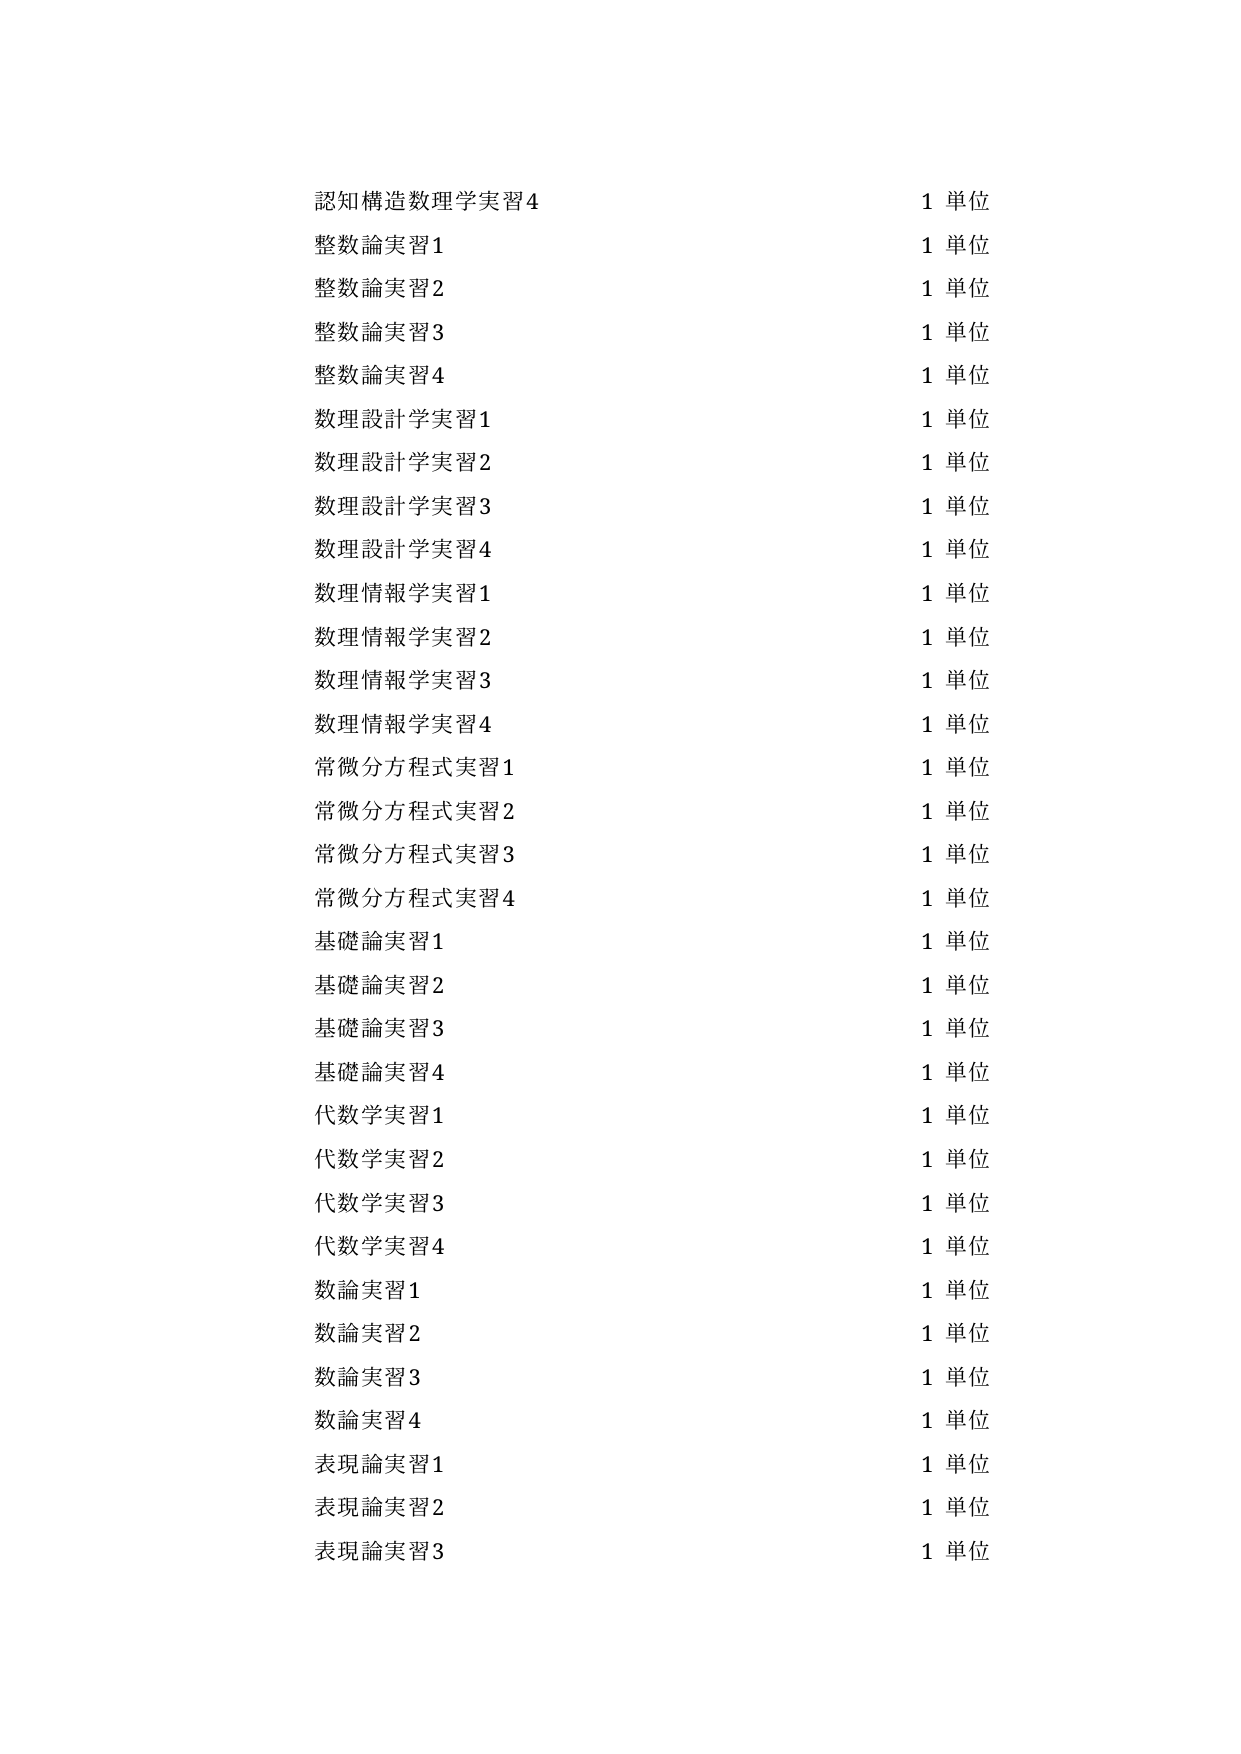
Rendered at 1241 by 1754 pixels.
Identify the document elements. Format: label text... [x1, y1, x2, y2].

table_cell 認知構造数理学実習4 [176, 179, 658, 221]
table_cell 数理設計学実習2 [176, 441, 658, 482]
table_cell 表現論実習3 [176, 1529, 658, 1571]
table_cell 1単位 [659, 920, 993, 961]
table_cell 1単位 [659, 876, 993, 918]
table_cell 代数学実習2 [176, 1137, 658, 1179]
table_cell 1単位 [659, 484, 993, 526]
table_cell 常微分方程式実習1 [176, 745, 658, 787]
table_cell 常微分方程式実習4 [176, 876, 658, 918]
table_cell 数理情報学実習3 [176, 658, 658, 700]
table_cell 代数学実習4 [176, 1224, 658, 1266]
table_cell 1単位 [659, 441, 993, 482]
table_cell 数理設計学実習4 [176, 528, 658, 569]
table_cell 数論実習1 [176, 1268, 658, 1310]
table_cell 1単位 [659, 1311, 993, 1353]
table_cell 1単位 [659, 1050, 993, 1092]
table_cell 数理情報学実習2 [176, 615, 658, 657]
table_cell 1単位 [659, 789, 993, 831]
table_cell 1単位 [659, 1181, 993, 1223]
table_cell 1単位 [659, 1529, 993, 1571]
table_cell 1単位 [659, 223, 993, 265]
table_cell 代数学実習3 [176, 1181, 658, 1223]
table_cell 1単位 [659, 963, 993, 1005]
table_cell 数論実習4 [176, 1398, 658, 1440]
table_cell 数理設計学実習3 [176, 484, 658, 526]
table_cell 基礎論実習1 [176, 920, 658, 961]
table_cell 整数論実習3 [176, 310, 658, 352]
table_cell 1単位 [659, 266, 993, 308]
table_cell 1単位 [659, 1486, 993, 1527]
table_cell 1単位 [659, 528, 993, 569]
table_cell 数理情報学実習4 [176, 702, 658, 744]
table_cell 整数論実習2 [176, 266, 658, 308]
table_cell 1単位 [659, 1137, 993, 1179]
table_cell 1単位 [659, 1442, 993, 1484]
table_cell 常微分方程式実習3 [176, 832, 658, 874]
table_cell 表現論実習1 [176, 1442, 658, 1484]
table_cell 1単位 [659, 615, 993, 657]
table_cell 1単位 [659, 1007, 993, 1048]
table_cell 1単位 [659, 832, 993, 874]
table_cell 1単位 [659, 1224, 993, 1266]
table_cell 基礎論実習3 [176, 1007, 658, 1048]
table_cell 1単位 [659, 571, 993, 613]
table_cell 基礎論実習4 [176, 1050, 658, 1092]
table_cell 基礎論実習2 [176, 963, 658, 1005]
table_cell 1単位 [659, 310, 993, 352]
table_cell 数理情報学実習1 [176, 571, 658, 613]
table_cell 1単位 [659, 1094, 993, 1136]
table_cell 整数論実習4 [176, 353, 658, 395]
table_cell 1単位 [659, 353, 993, 395]
table_cell 整数論実習1 [176, 223, 658, 265]
table_cell 1単位 [659, 1268, 993, 1310]
table_cell 数論実習3 [176, 1355, 658, 1397]
table_cell 1単位 [659, 702, 993, 744]
table_cell 1単位 [659, 179, 993, 221]
table_cell 数理設計学実習1 [176, 397, 658, 439]
table_cell 1単位 [659, 1355, 993, 1397]
table_cell 1単位 [659, 397, 993, 439]
table_cell 常微分方程式実習2 [176, 789, 658, 831]
table_cell 1単位 [659, 658, 993, 700]
table_cell 1単位 [659, 1398, 993, 1440]
table_cell 表現論実習2 [176, 1486, 658, 1527]
table_cell 代数学実習1 [176, 1094, 658, 1136]
table_cell 数論実習2 [176, 1311, 658, 1353]
table_cell 1単位 [659, 745, 993, 787]
